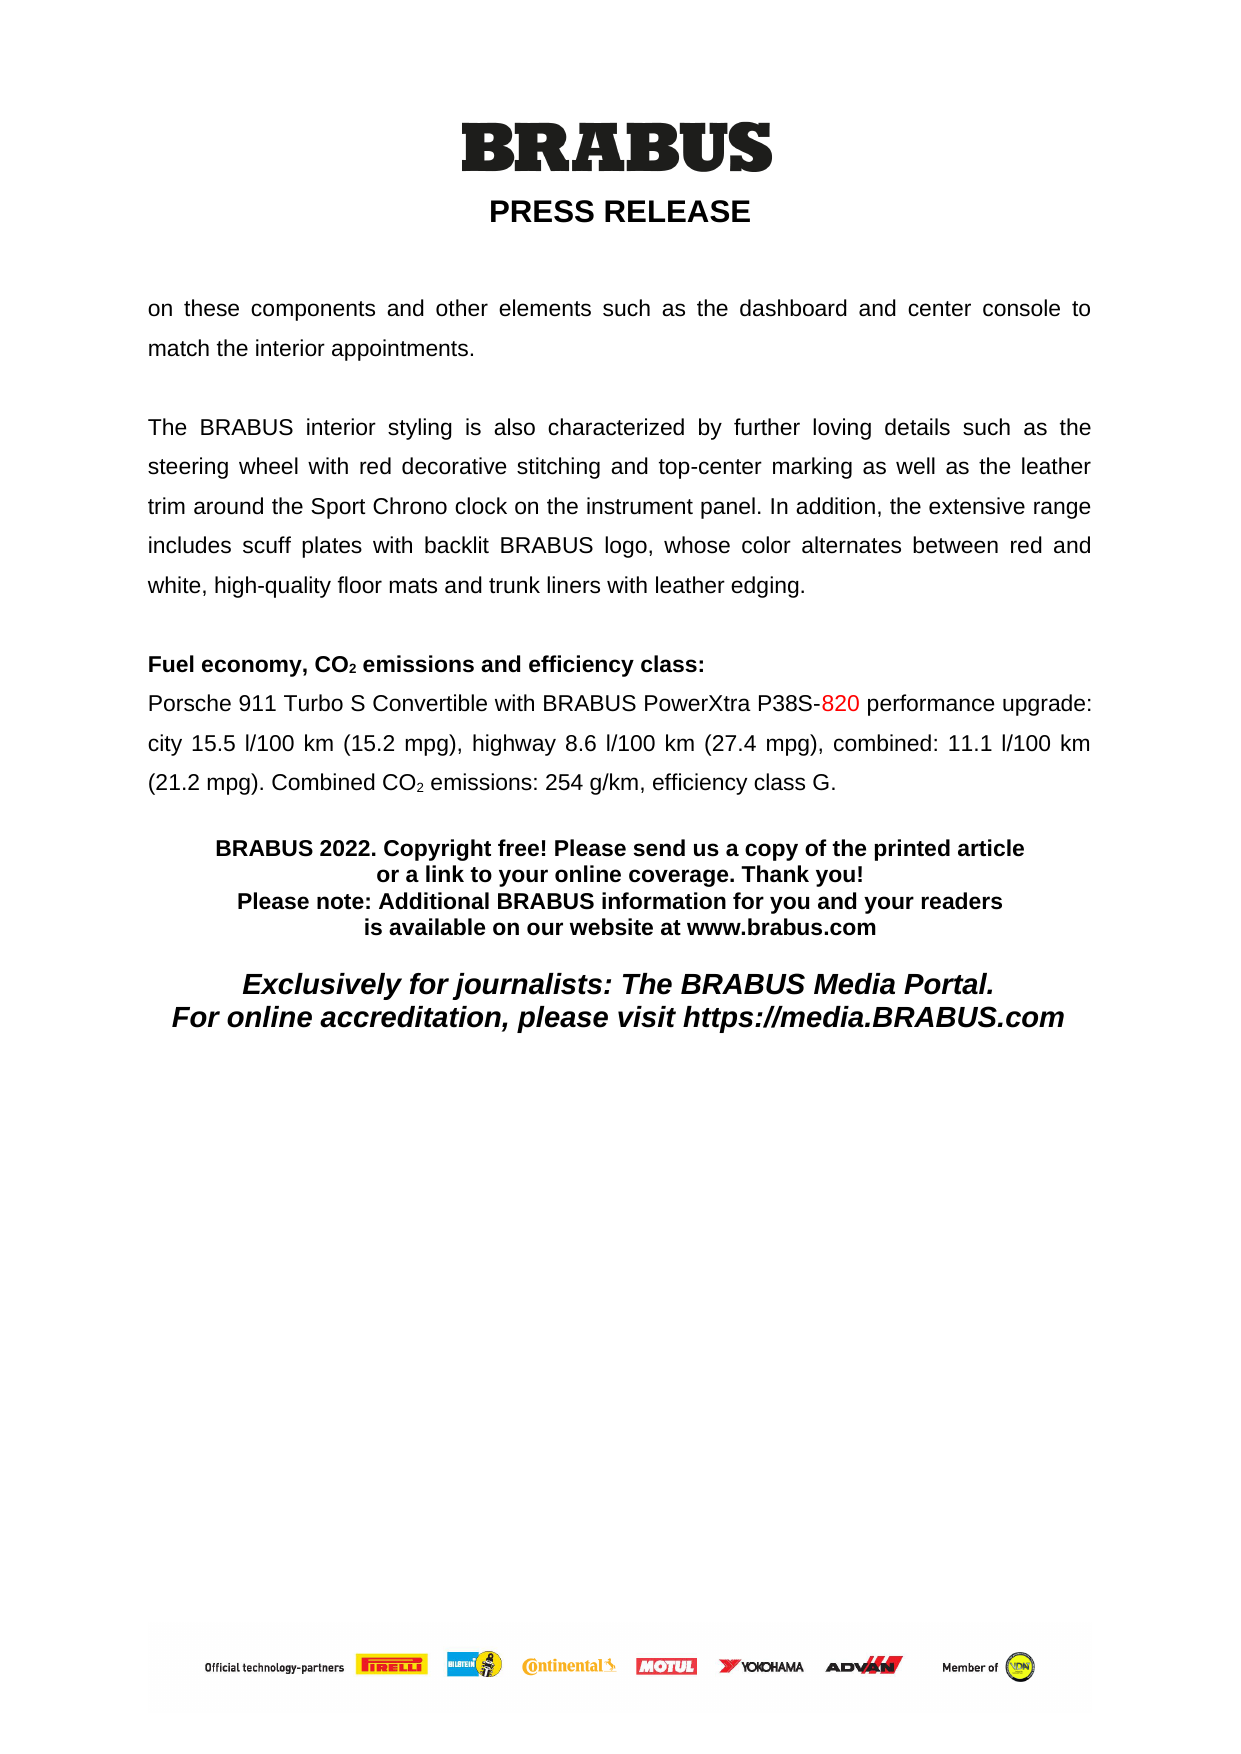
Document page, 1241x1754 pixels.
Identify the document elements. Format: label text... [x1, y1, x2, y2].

text is available on our website at www.brabus.com [148, 914, 1092, 940]
picture [147, 1622, 1093, 1713]
text For online accreditation, please visit https://media.BRABUS.com [148, 1000, 1092, 1034]
text Porsche 911 Turbo S Convertible with BRABUS PowerXtra P38S-820 performance upgrade: city 15.5 l/100 km (15.2 mpg), highway 8.6 l/100 km (27.4 mpg), combined: 11.1 l/100 km (21.2 mpg). Combined CO2 emissions: 254 g/km, efficiency class G. [148, 690, 1092, 795]
text Exclusively for journalists: The BRABUS Media Portal. [148, 967, 1092, 1000]
text Fuel economy, CO2 emissions and efficiency class: [148, 651, 1092, 677]
picture [461, 115, 779, 172]
text The BRABUS interior styling is also characterized by further loving details such as the steering wheel with red decorative stitching and top-center marking as well as the leather trim around the Sport Chrono clock on the instrument panel. In addition, the extensive range includes scuff plates with backlit BRABUS logo, whose color alternates between red and white, high-quality floor mats and trunk liners with leather edging. [148, 414, 1092, 598]
text BRABUS 2022. Copyright free! Please send us a copy of the printed article [148, 835, 1092, 861]
text or a link to your online coverage. Thank you! [148, 861, 1092, 888]
text Please note: Additional BRABUS information for you and your readers [148, 888, 1092, 914]
